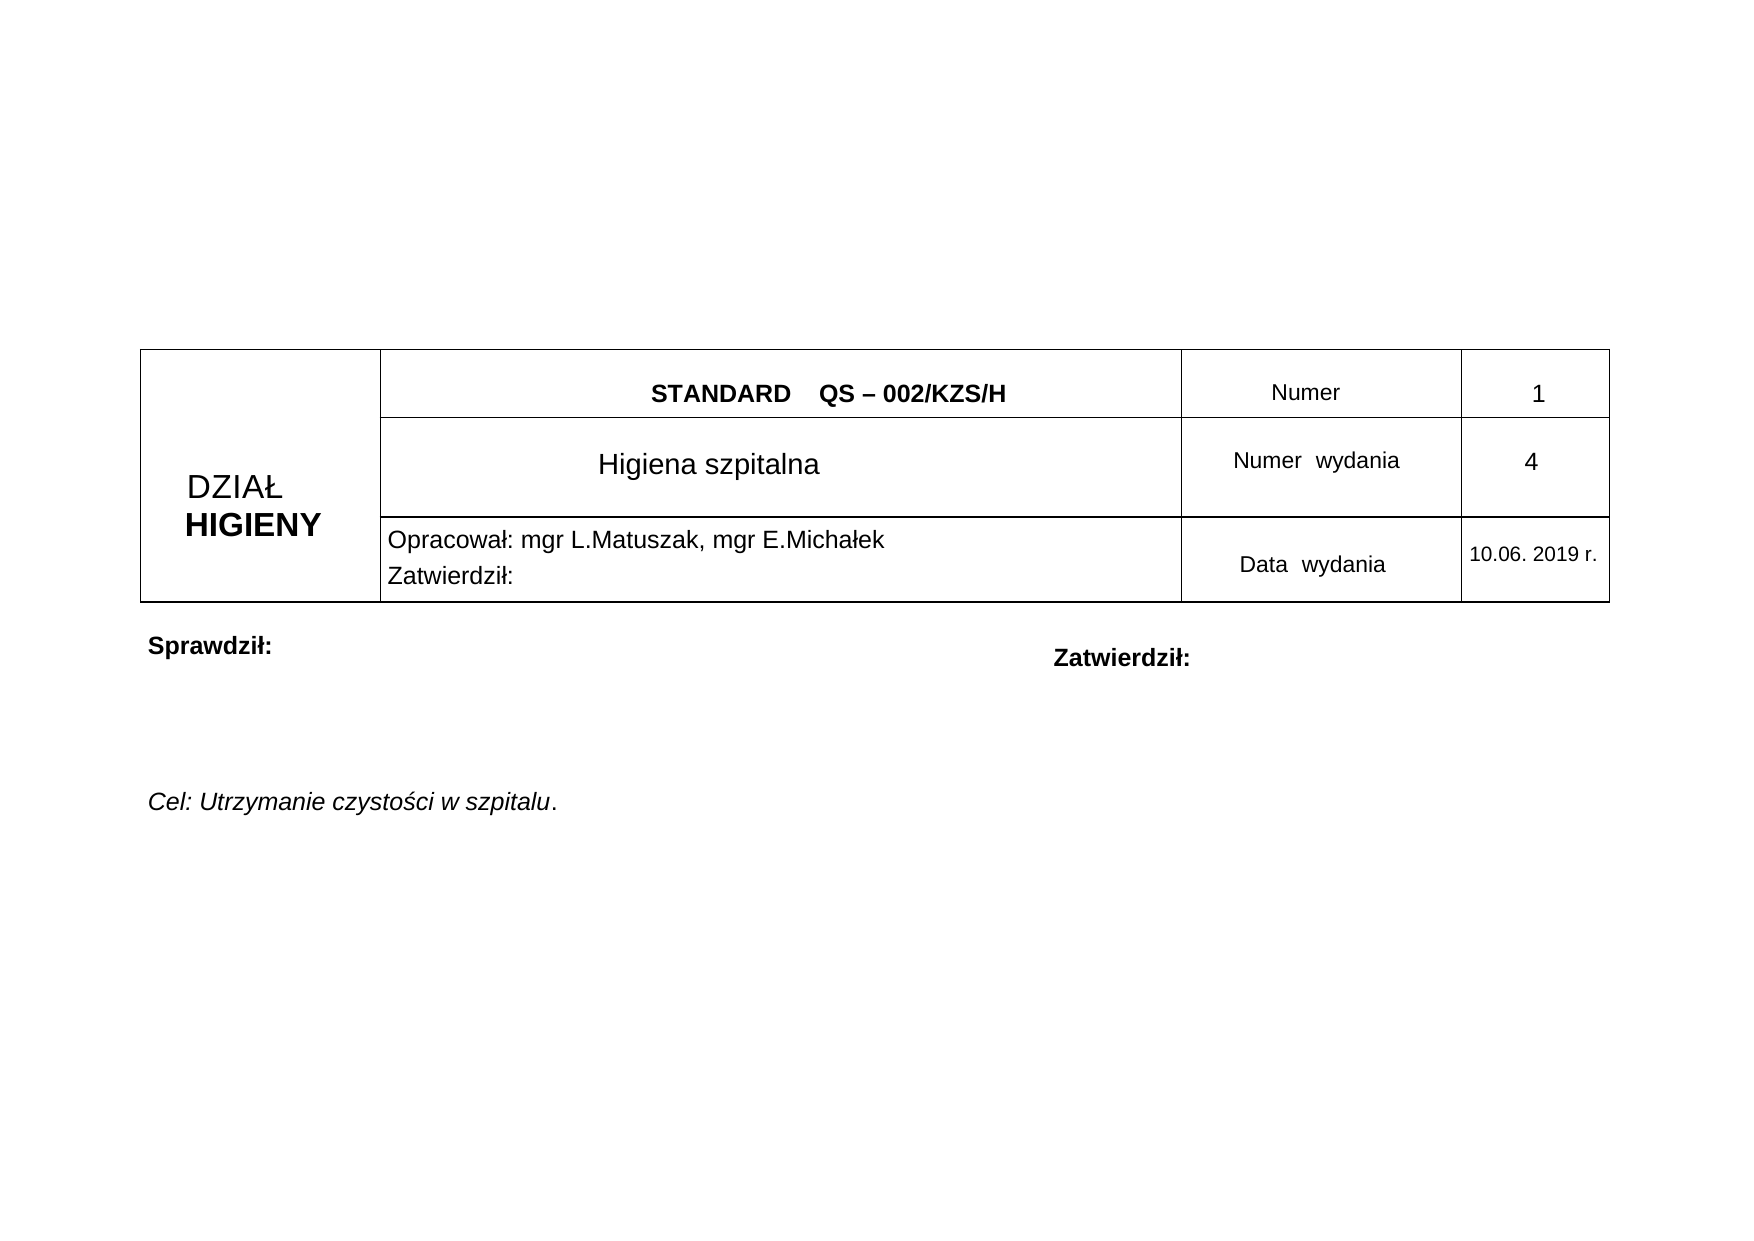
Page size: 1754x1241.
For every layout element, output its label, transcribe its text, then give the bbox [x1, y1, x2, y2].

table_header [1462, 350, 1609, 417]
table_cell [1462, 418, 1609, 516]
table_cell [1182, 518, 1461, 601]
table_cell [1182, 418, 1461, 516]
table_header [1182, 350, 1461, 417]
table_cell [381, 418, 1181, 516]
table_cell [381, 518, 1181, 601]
text Sprawdził: Zatwierdził: [148, 631, 1606, 672]
text Cel: Utrzymanie czystości w szpitalu. [148, 787, 1606, 816]
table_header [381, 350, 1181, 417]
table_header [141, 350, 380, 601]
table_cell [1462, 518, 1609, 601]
